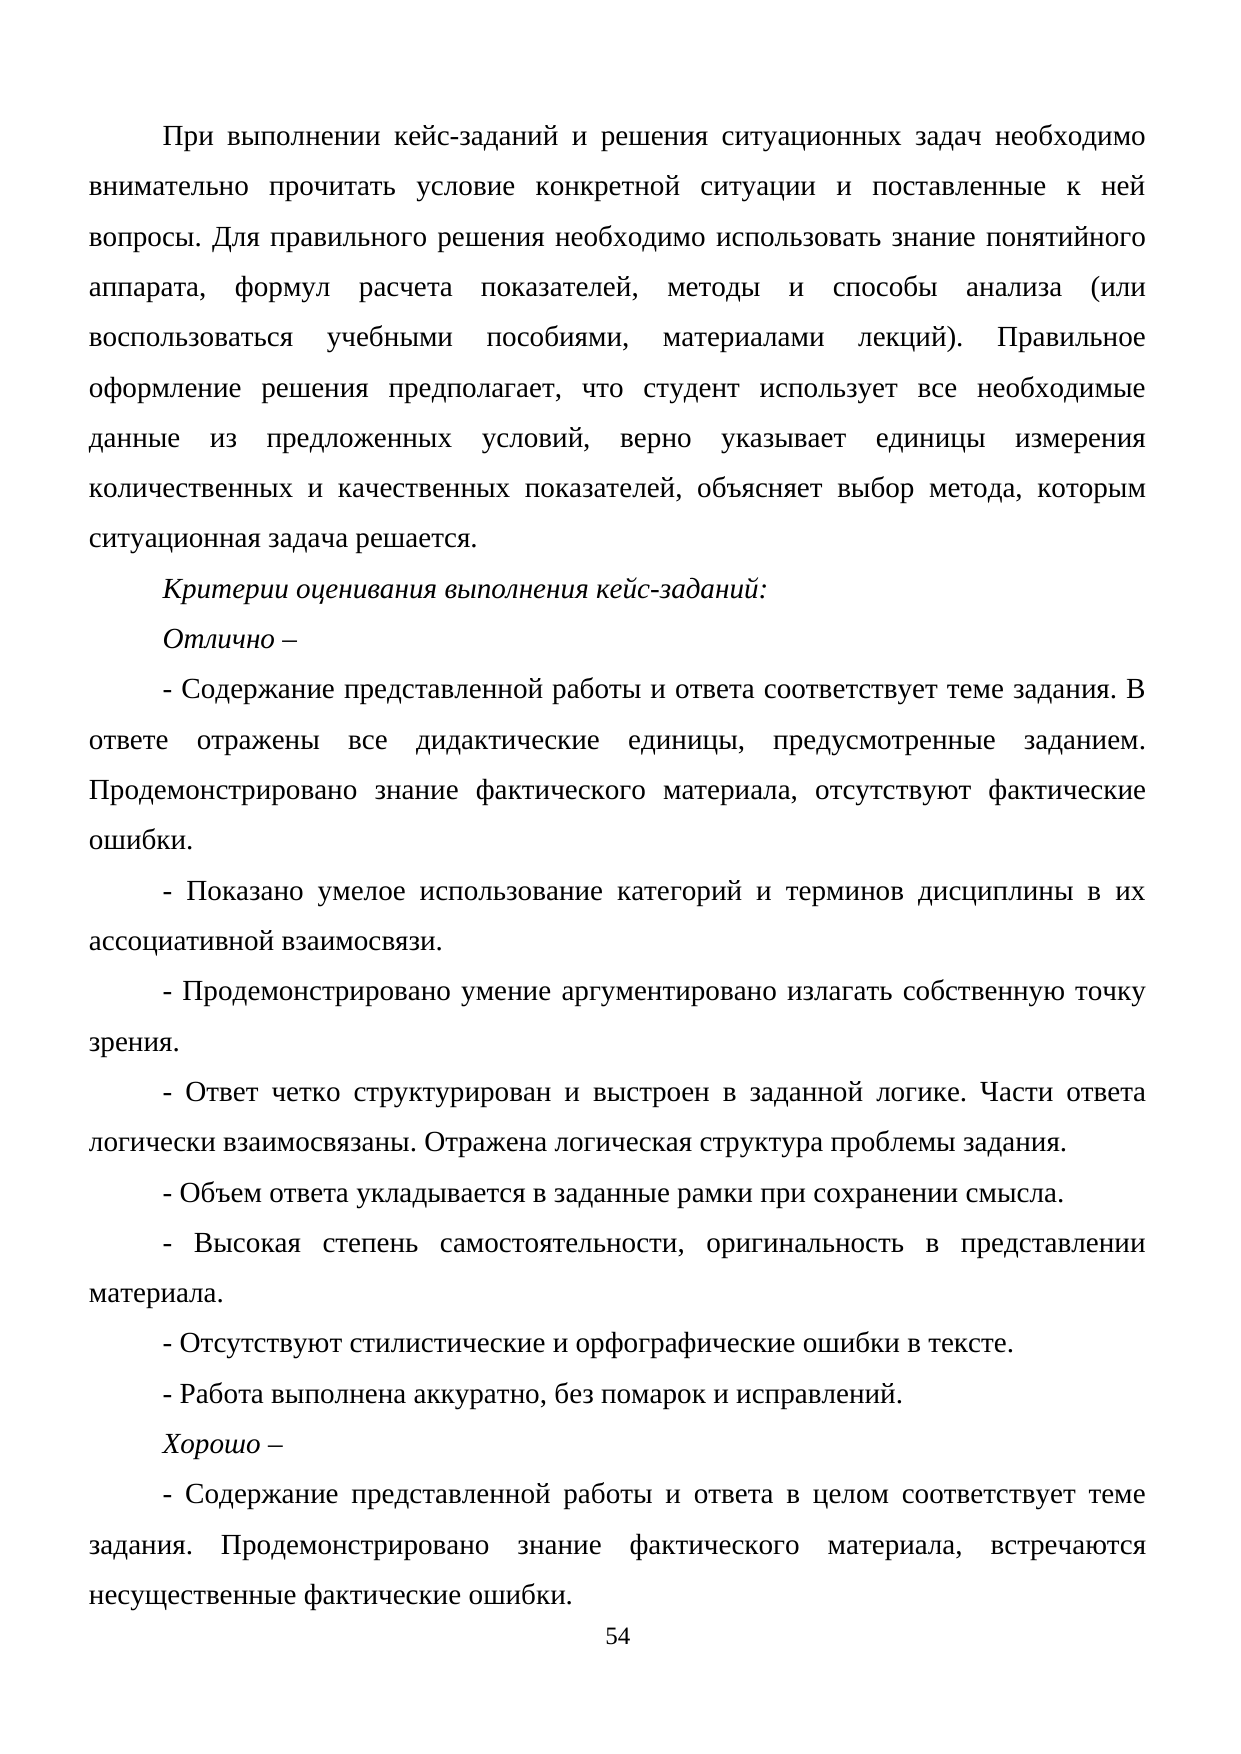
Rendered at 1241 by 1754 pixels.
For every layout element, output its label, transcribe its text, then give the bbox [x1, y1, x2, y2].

text Хорошо – [89, 1426, 1147, 1460]
text - Показано умелое использование категорий и терминов дисциплины в их ассоциативной взаимосвязи. [89, 873, 1147, 957]
text - Ответ четко структурирован и выстроен в заданной логике. Части ответа логически взаимосвязаны. Отражена логическая структура проблемы задания. [89, 1074, 1147, 1158]
text - Высокая степень самостоятельности, оригинальность в представлении материала. [89, 1225, 1147, 1309]
text - Продемонстрировано умение аргументировано излагать собственную точку зрения. [89, 973, 1147, 1057]
text Критерии оценивания выполнения кейс-заданий: [89, 571, 1147, 604]
text - Отсутствуют стилистические и орфографические ошибки в тексте. [89, 1326, 1147, 1359]
text При выполнении кейс-заданий и решения ситуационных задач необходимо внимательно прочитать условие конкретной ситуации и поставленные к ней вопросы. Для правильного решения необходимо использовать знание понятийного аппарата, формул расчета показателей, методы и способы анализа (или воспользоваться учебными пособиями, материалами лекций). Правильное оформление решения предполагает, что студент использует все необходимые данные из предложенных условий, верно указывает единицы измерения количественных и качественных показателей, объясняет выбор метода, которым ситуационная задача решается. [89, 118, 1147, 554]
text - Содержание представленной работы и ответа соответствует теме задания. В ответе отражены все дидактические единицы, предусмотренные заданием. Продемонстрировано знание фактического материала, отсутствуют фактические ошибки. [89, 672, 1147, 856]
text Отлично – [89, 621, 1147, 655]
text - Работа выполнена аккуратно, без помарок и исправлений. [89, 1376, 1147, 1409]
text - Содержание представленной работы и ответа в целом соответствует теме задания. Продемонстрировано знание фактического материала, встречаются несущественные фактические ошибки. [89, 1477, 1147, 1611]
text - Объем ответа укладывается в заданные рамки при сохранении смысла. [89, 1175, 1147, 1208]
